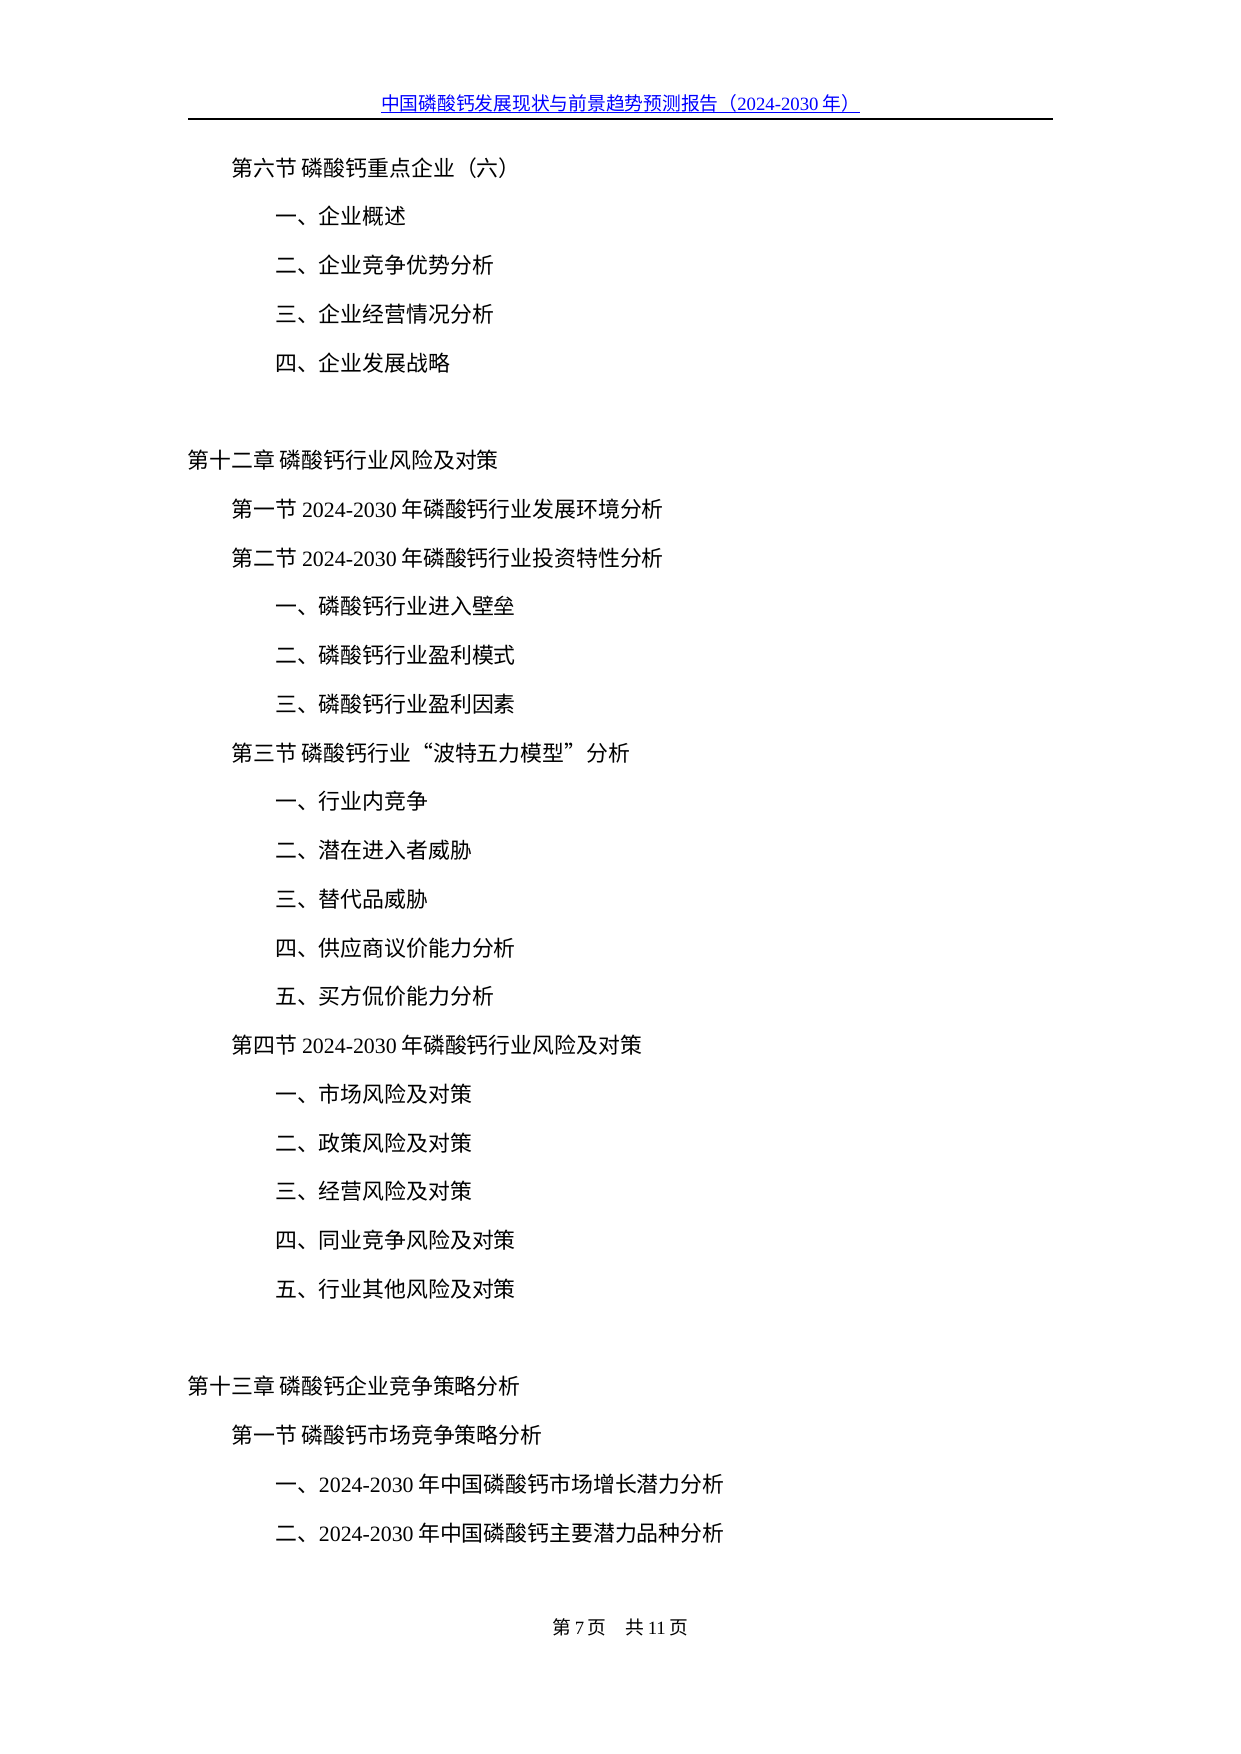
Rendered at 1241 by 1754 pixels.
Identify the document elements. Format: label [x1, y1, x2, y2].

text [187, 150, 1053, 1548]
